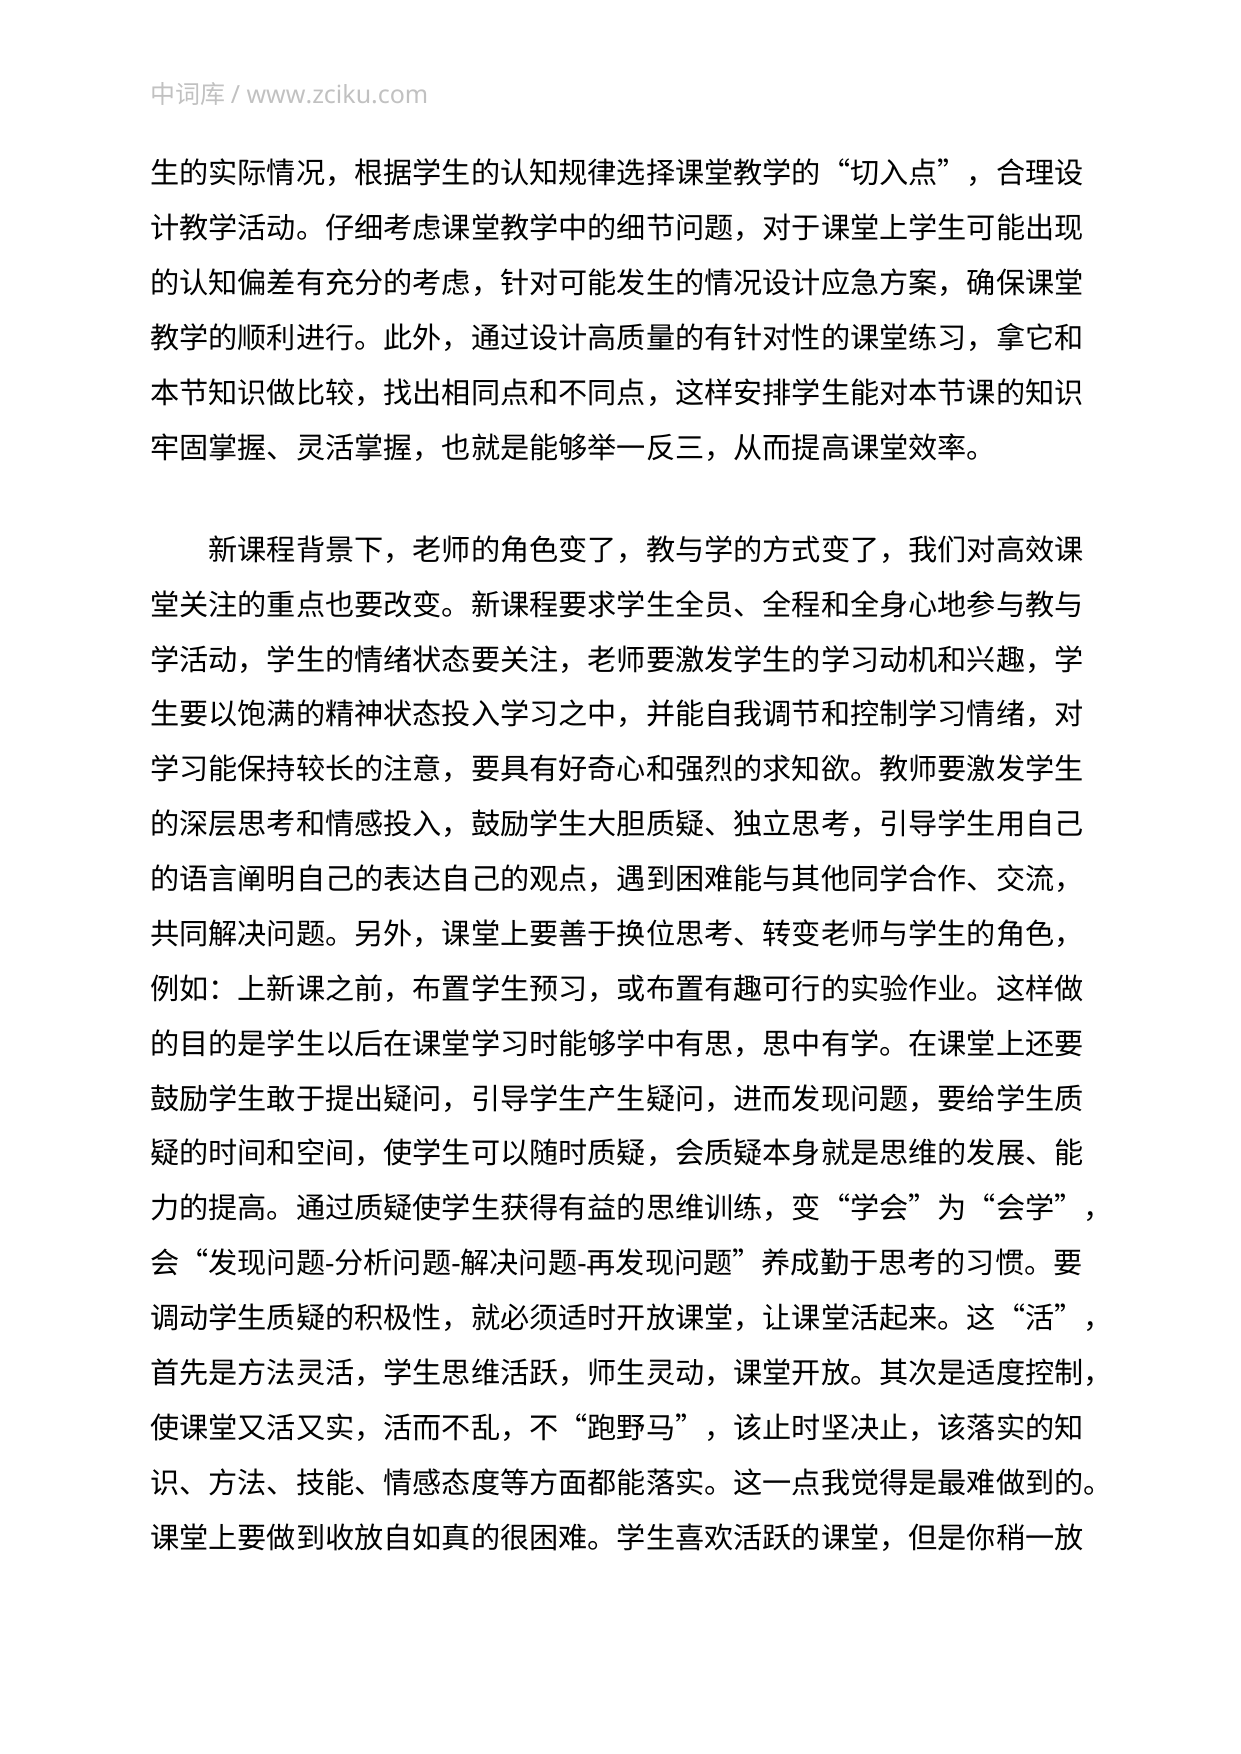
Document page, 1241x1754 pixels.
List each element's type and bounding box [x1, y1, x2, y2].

text [150, 150, 1090, 467]
text [150, 526, 1090, 1557]
